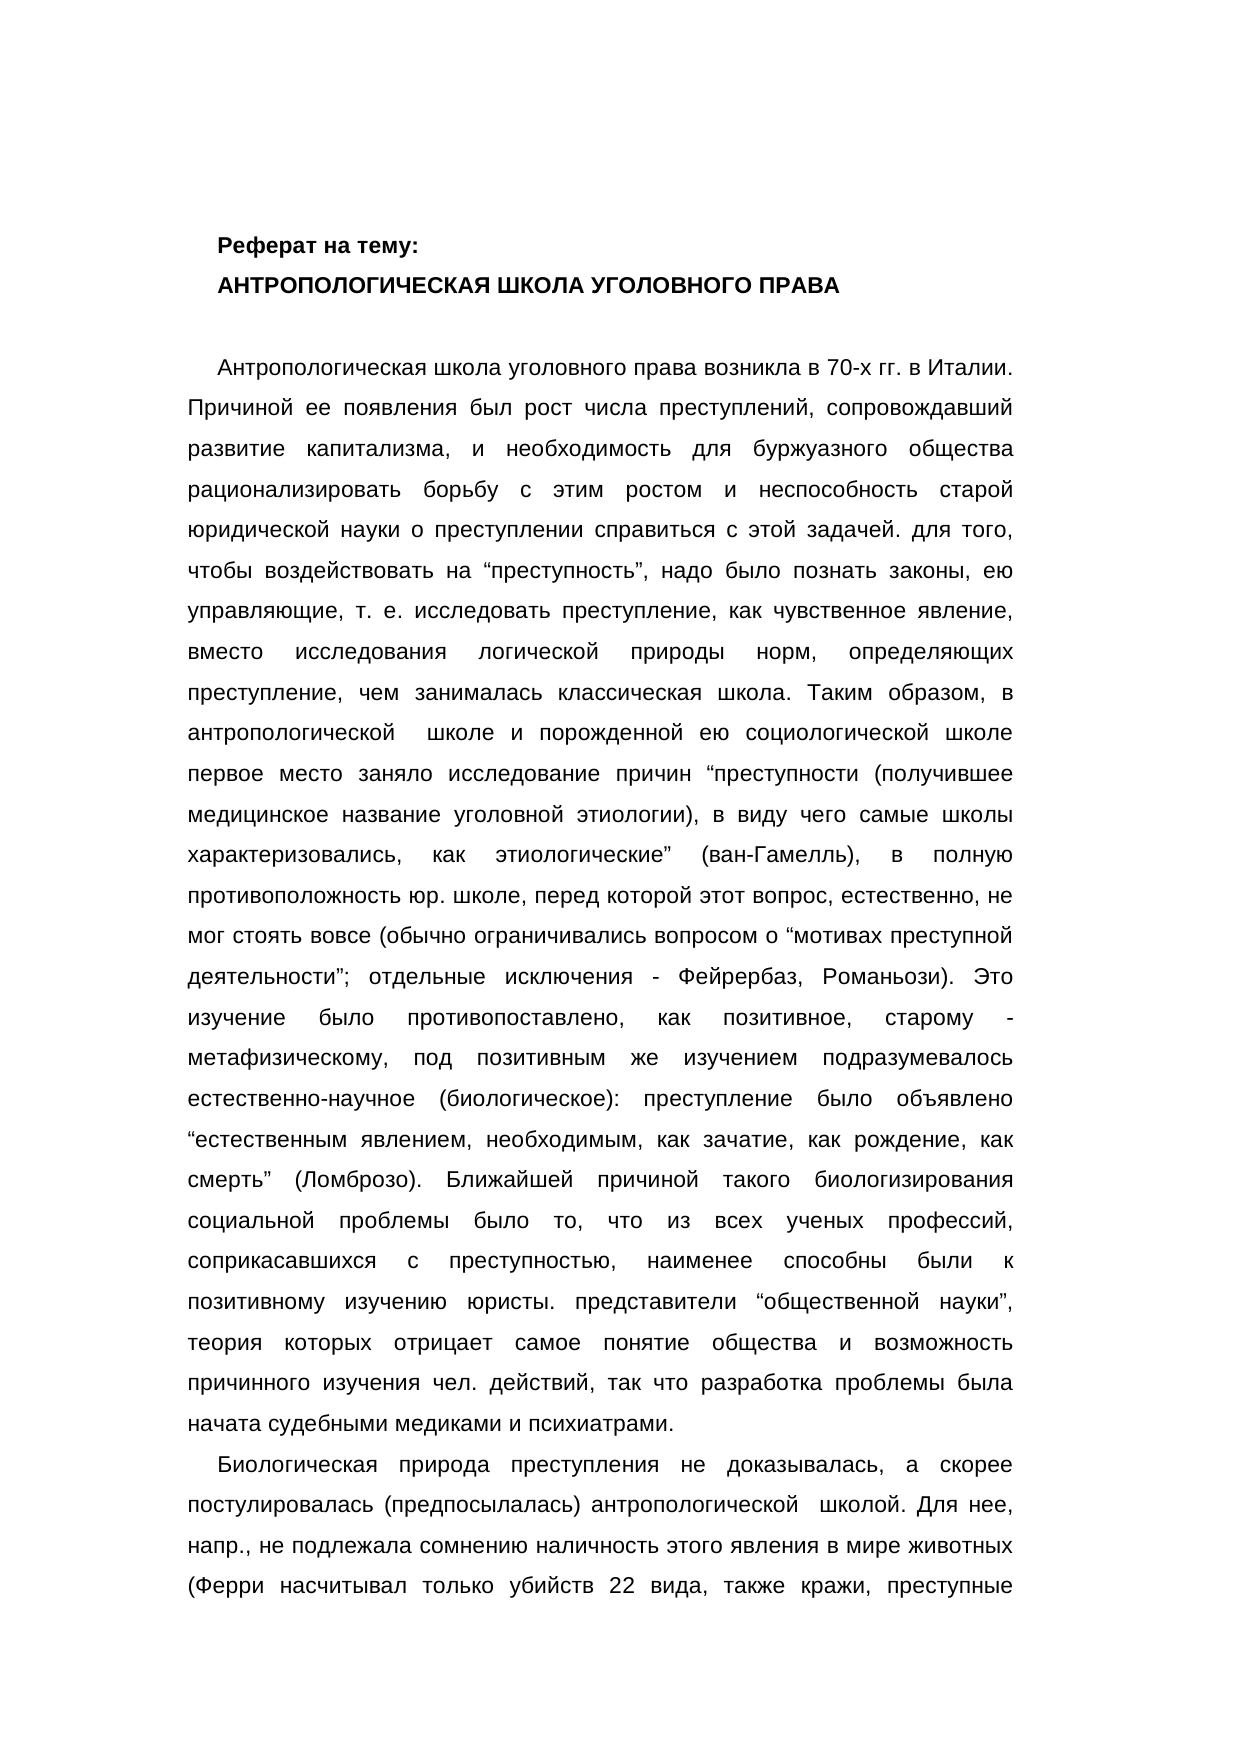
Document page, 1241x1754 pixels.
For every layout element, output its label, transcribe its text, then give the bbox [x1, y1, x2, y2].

text АНТРОПОЛОГИЧЕСКАЯ ШКОЛА УГОЛОВНОГО ПРАВА [187, 272, 1014, 299]
text Реферат на тему: [187, 231, 1014, 258]
text Антропологическая школа уголовного права возникла в 70-х гг. в Италии. Причиной ее появления был рост числа преступлений, сопровождавший развитие капитализма, и необходимость для буржуазного общества рационализировать борьбу с этим ростом и неспособность старой юридической науки о преступлении справиться с этой задачей. для того, чтобы воздействовать на “преступность”, надо было познать законы, ею управляющие, т. е. исследовать преступление, как чувственное явление, вместо исследования логической природы норм, определяющих преступление, чем занималась классическая школа. Таким образом, в антропологической школе и порожденной ею социологической школе первое место заняло исследование причин “преступности (получившее медицинское название уголовной этиологии), в виду чего самые школы характеризовались, как этиологические” (ван-Гамелль), в полную противоположность юр. школе, перед которой этот вопрос, естественно, не мог стоять вовсе (обычно ограничивались вопросом о “мотивах преступной деятельности”; отдельные исключения - Фейрербаз, Романьози). Это изучение было противопоставлено, как позитивное, старому - метафизическому, под позитивным же изучением подразумевалось естественно-научное (биологическое): преступление было объявлено “естественным явлением, необходимым, как зачатие, как рождение, как смерть” (Ломброзо). Ближайшей причиной такого биологизирования социальной проблемы было то, что из всех ученых профессий, соприкасавшихся с преступностью, наименее способны были к позитивному изучению юристы. представители “общественной науки”, теория которых отрицает самое понятие общества и возможность причинного изучения чел. действий, так что разработка проблемы была начата судебными медиками и психиатрами. [187, 353, 1014, 1436]
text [187, 1450, 1014, 1599]
